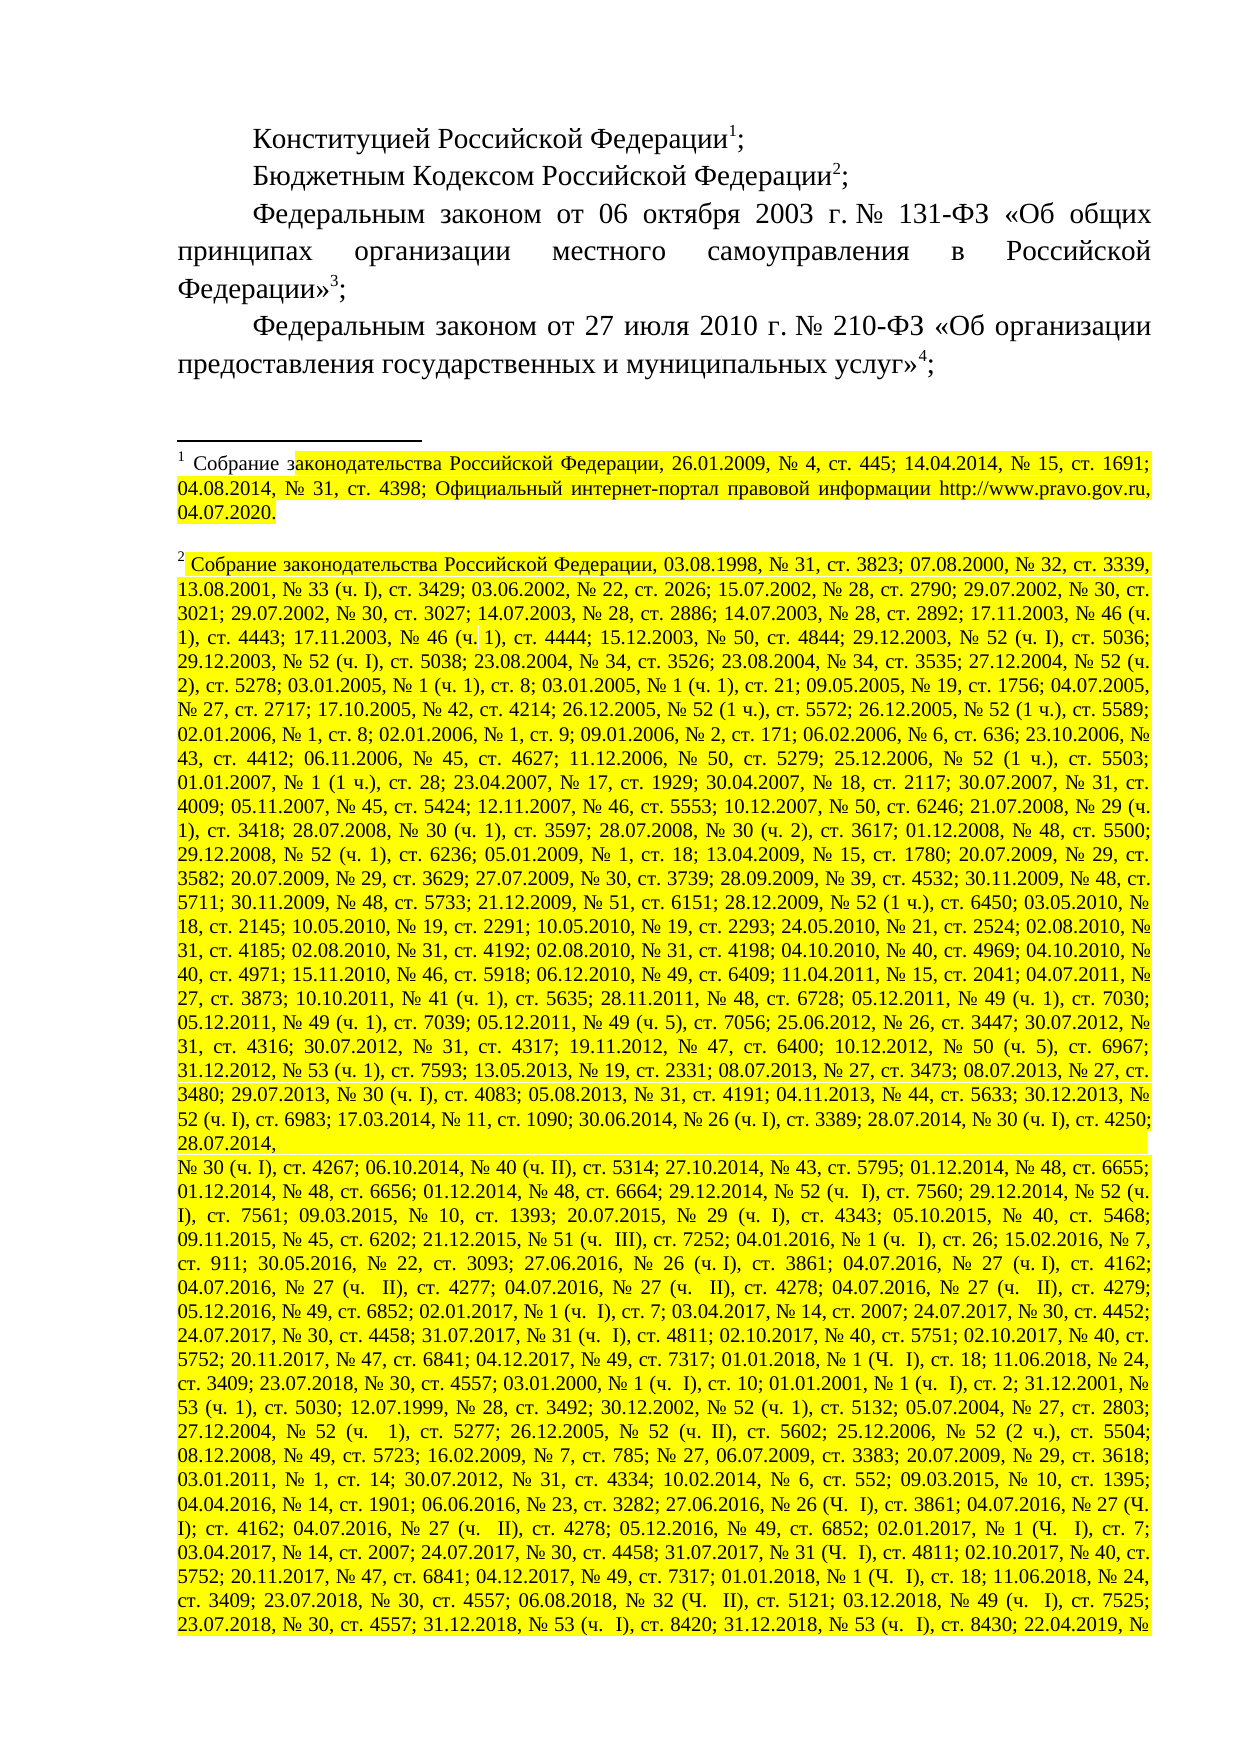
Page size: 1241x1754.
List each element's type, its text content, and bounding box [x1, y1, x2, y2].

text Конституцией Российской Федерации; [177, 118, 1152, 156]
text Бюджетным Кодексом Российской Федерации; [177, 156, 1152, 193]
text Федеральным законом от 27 июля 2010 г. № 210-ФЗ «Об организации предоставления государственных и муниципальных услуг»; [177, 306, 1152, 381]
text Федеральным законом от 06 октября 2003 г. № 131-ФЗ «Об общих принципах организации местного самоуправления в Российской Федерации»; [177, 193, 1152, 306]
